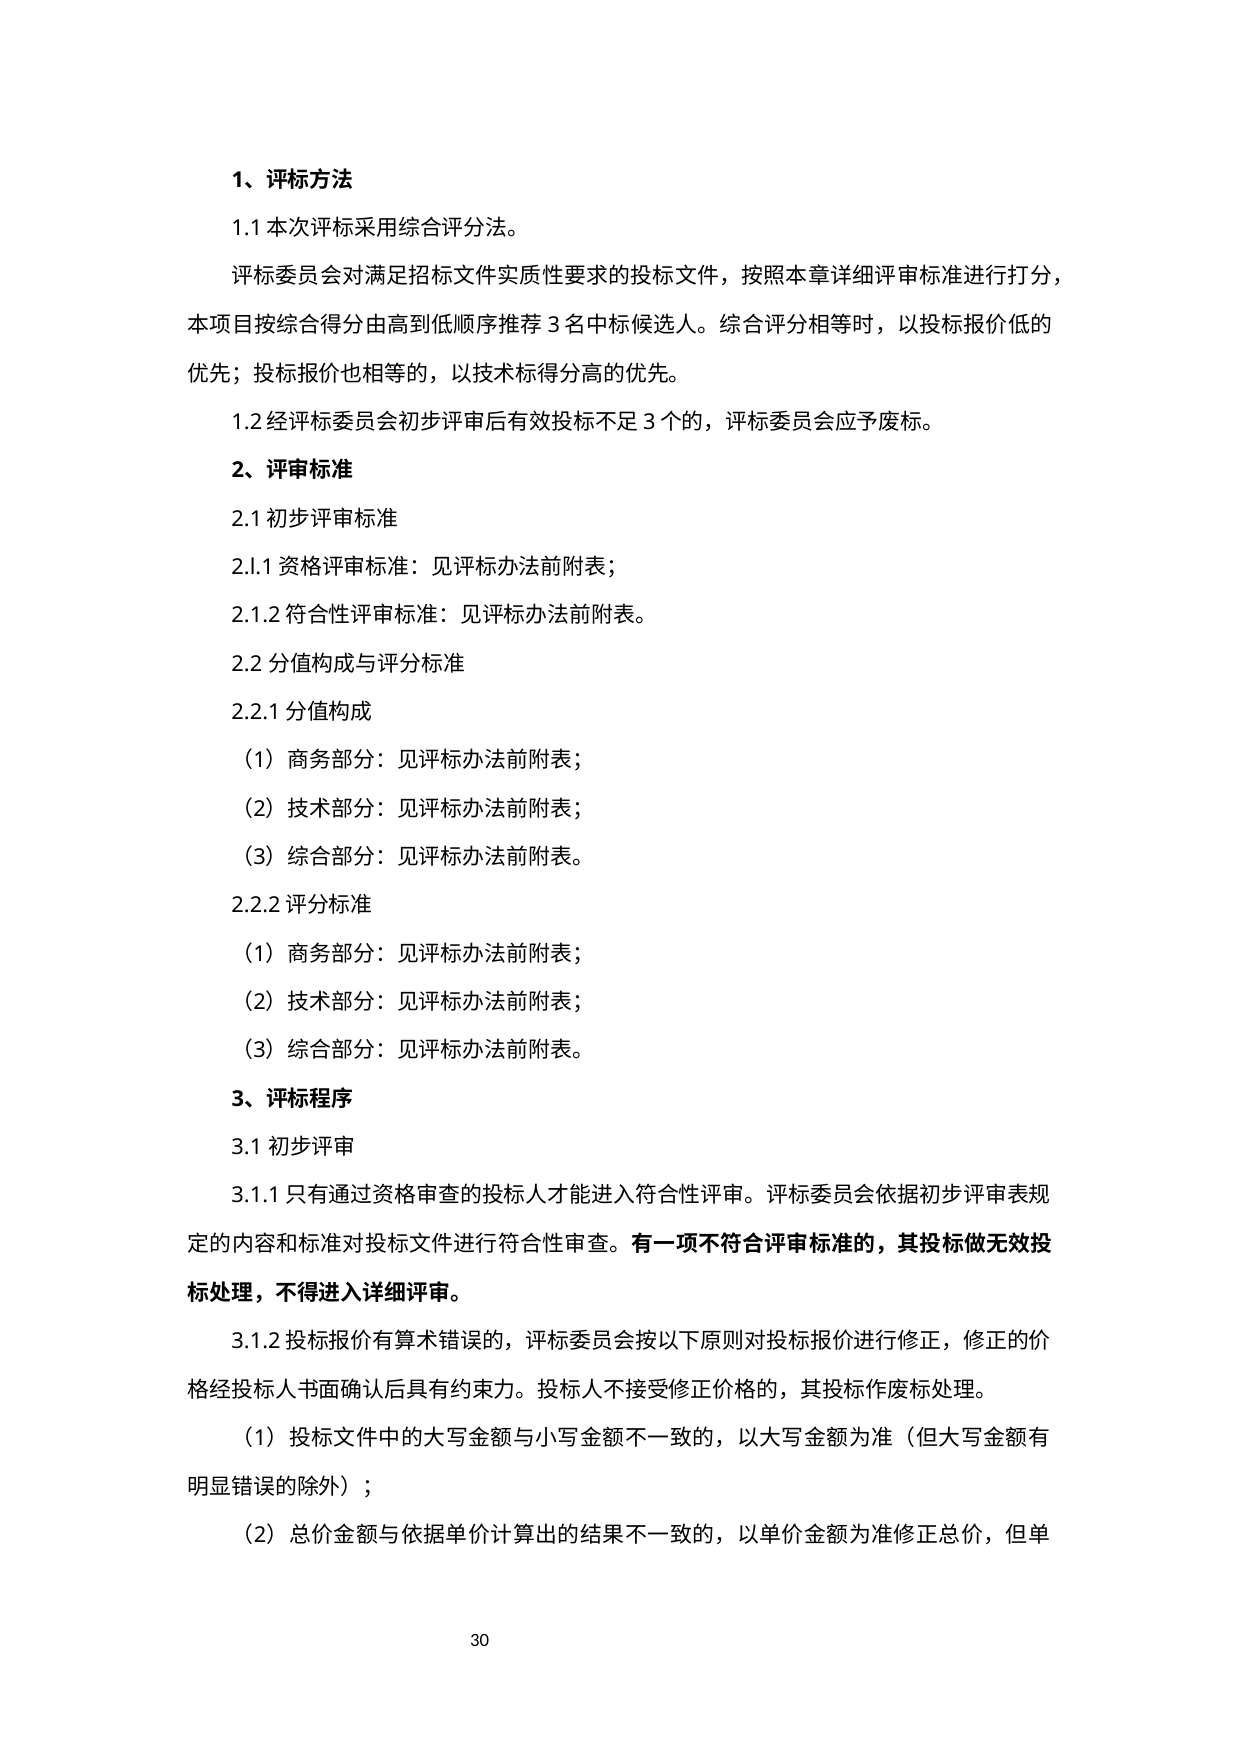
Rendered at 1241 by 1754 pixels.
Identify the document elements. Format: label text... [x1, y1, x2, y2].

subtitle 2、评审标准 [187, 452, 1053, 484]
subtitle 3、评标程序 [187, 1080, 1053, 1113]
text 2.2.2评分标准 [187, 887, 1053, 919]
text （1）投标文件中的大写金额与小写金额不一致的，以大写金额为准（但大写金额有明显错误的除外）； [187, 1420, 1053, 1501]
text （2）技术部分：见评标办法前附表； [187, 984, 1053, 1016]
text 1.2经评标委员会初步评审后有效投标不足3个的，评标委员会应予废标。 [187, 404, 1053, 436]
text 2.1.2符合性评审标准：见评标办法前附表。 [187, 597, 1053, 629]
text （1）商务部分：见评标办法前附表； [187, 742, 1053, 774]
text 3.1.1只有通过资格审查的投标人才能进入符合性评审。评标委员会依据初步评审表规定的内容和标准对投标文件进行符合性审查。有一项不符合评审标准的，其投标做无效投标处理，不得进入详细评审。 [187, 1177, 1053, 1307]
text （1）商务部分：见评标办法前附表； [187, 935, 1053, 968]
text 2.2 分值构成与评分标准 [187, 645, 1053, 678]
text 2.l.1资格评审标准：见评标办法前附表； [187, 549, 1053, 581]
text 评标委员会对满足招标文件实质性要求的投标文件，按照本章详细评审标准进行打分，本项目按综合得分由高到低顺序推荐3名中标候选人。综合评分相等时，以投标报价低的优先；投标报价也相等的，以技术标得分高的优先。 [187, 258, 1053, 388]
text 1、评标方法 [187, 162, 1053, 194]
text （3）综合部分：见评标办法前附表。 [187, 1032, 1053, 1064]
text （2）技术部分：见评标办法前附表； [187, 790, 1053, 823]
text 2.1初步评审标准 [187, 500, 1053, 533]
text 3.1.2投标报价有算术错误的，评标委员会按以下原则对投标报价进行修正，修正的价格经投标人书面确认后具有约束力。投标人不接受修正价格的，其投标作废标处理。 [187, 1323, 1053, 1404]
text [187, 1517, 1053, 1549]
text （3）综合部分：见评标办法前附表。 [187, 839, 1053, 871]
text 2.2.1分值构成 [187, 694, 1053, 726]
text 3.1 初步评审 [187, 1129, 1053, 1161]
text 1.1本次评标采用综合评分法。 [187, 209, 1053, 242]
